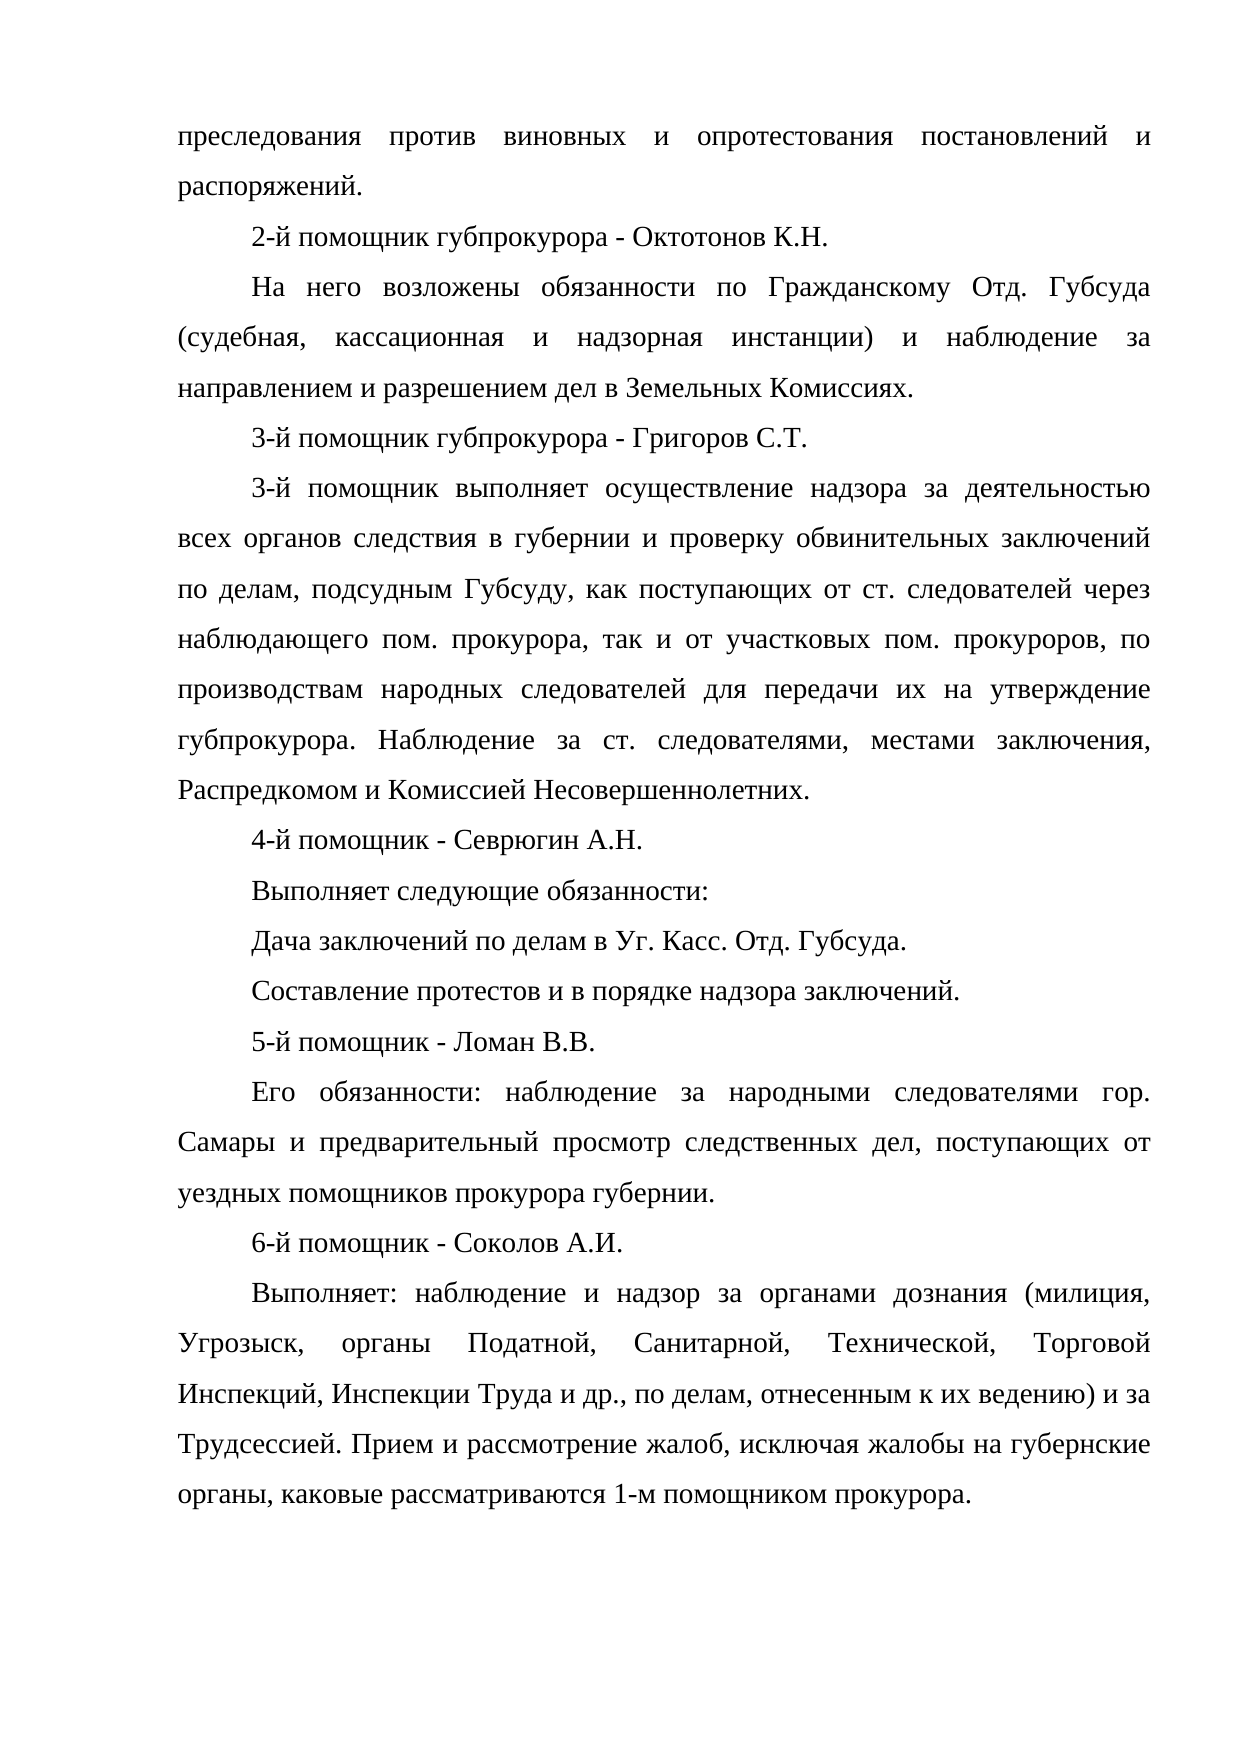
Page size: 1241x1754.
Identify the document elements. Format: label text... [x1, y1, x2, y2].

text На него возложены обязанности по Гражданскому Отд. Губсуда (судебная, кассационная и надзорная инстанции) и наблюдение за направлением и разрешением дел в Земельных Комиссиях. [177, 269, 1152, 403]
text Дача заключений по делам в Уг. Касс. Отд. Губсуда. [177, 923, 1152, 957]
text 4-й помощник - Севрюгин А.Н. [177, 822, 1152, 856]
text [177, 118, 1152, 202]
text 3-й помощник губпрокурора - Григоров С.Т. [177, 420, 1152, 453]
text 2-й помощник губпрокурора - Октотонов К.Н. [177, 219, 1152, 252]
text 6-й помощник - Соколов А.И. [177, 1225, 1152, 1258]
text Его обязанности: наблюдение за народными следователями гор. Самары и предварительный просмотр следственных дел, поступающих от уездных помощников прокурора губернии. [177, 1074, 1152, 1208]
text 5-й помощник - Ломан В.В. [177, 1024, 1152, 1057]
text Выполняет следующие обязанности: [177, 873, 1152, 906]
text Выполняет: наблюдение и надзор за органами дознания (милиция, Угрозыск, органы Податной, Санитарной, Технической, Торговой Инспекций, Инспекции Труда и др., по делам, отнесенным к их ведению) и за Трудсессией. Прием и рассмотрение жалоб, исключая жалобы на губернские органы, каковые рассматриваются 1-м помощником прокурора. [177, 1275, 1152, 1510]
text Составление протестов и в порядке надзора заключений. [177, 973, 1152, 1007]
text 3-й помощник выполняет осуществление надзора за деятельностью всех органов следствия в губернии и проверку обвинительных заключений по делам, подсудным Губсуду, как поступающих от ст. следователей через наблюдающего пом. прокурора, так и от участковых пом. прокуроров, по производствам народных следователей для передачи их на утверждение губпрокурора. Наблюдение за ст. следователями, местами заключения, Распредкомом и Комиссией Несовершеннолетних. [177, 470, 1152, 806]
